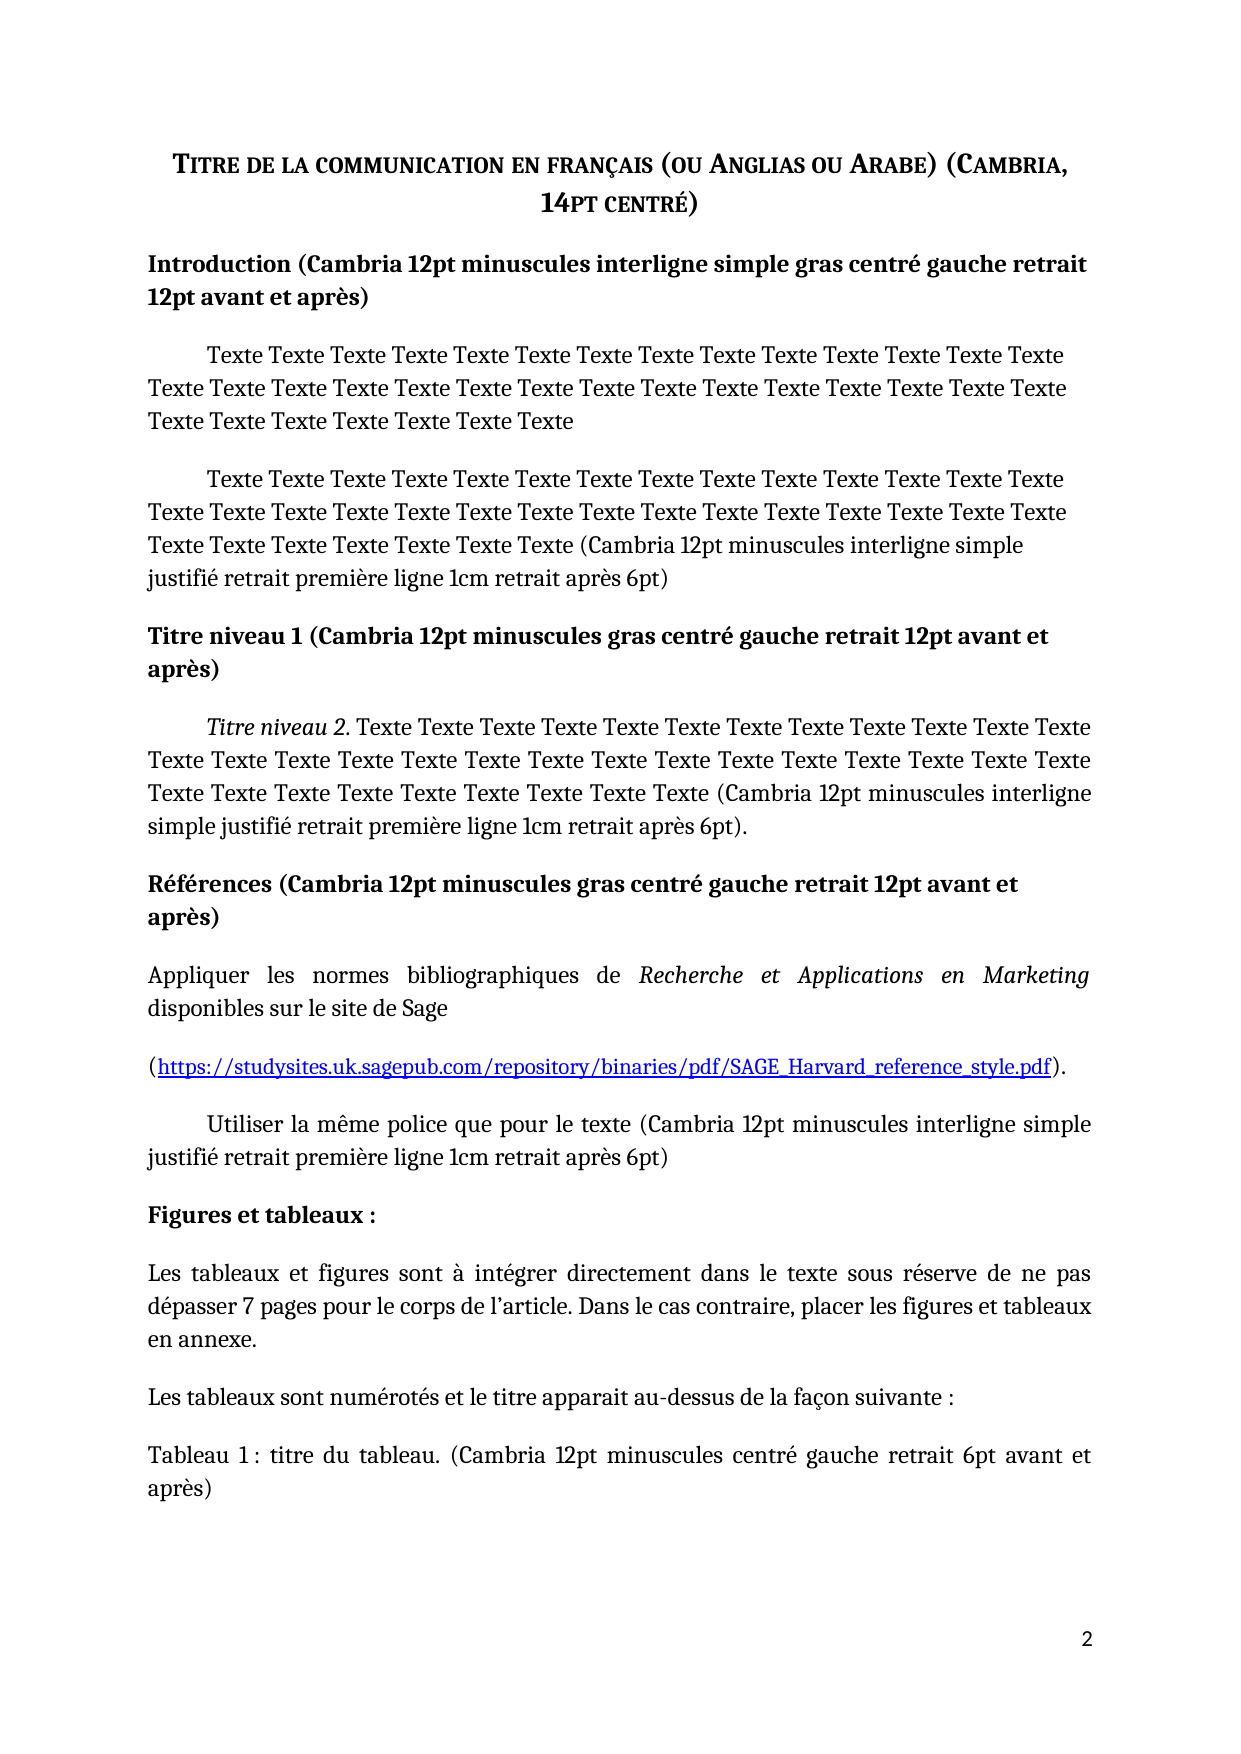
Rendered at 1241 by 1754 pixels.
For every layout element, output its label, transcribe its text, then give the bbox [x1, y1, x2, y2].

text Titre niveau 1 (Cambria 12pt minuscules gras centré gauche retrait 12pt avant et après) [148, 622, 1093, 684]
text Figures et tableaux : [148, 1201, 1093, 1230]
text Les tableaux et figures sont à intégrer directement dans le texte sous réserve de ne pas dépasser 7 pages pour le corps de l’article. Dans le cas contraire, placer les figures et tableaux en annexe. [148, 1259, 1093, 1354]
text Les tableaux sont numérotés et le titre apparait au-dessus de la façon suivante : [148, 1383, 1093, 1412]
text Appliquer les normes bibliographiques de Recherche et Applications en Marketing disponibles sur le site de Sage [148, 961, 1093, 1023]
text Utiliser la même police que pour le texte (Cambria 12pt minuscules interligne simple justifié retrait première ligne 1cm retrait après 6pt) [148, 1110, 1093, 1172]
text Titre niveau 2. Texte Texte Texte Texte Texte Texte Texte Texte Texte Texte Texte Texte Texte Texte Texte Texte Texte Texte Texte Texte Texte Texte Texte Texte Texte Texte Texte Texte Texte Texte Texte Texte Texte Texte Texte Texte (Cambria 12pt minuscules interligne simple justifié retrait première ligne 1cm retrait après 6pt). [148, 713, 1093, 841]
text Texte Texte Texte Texte Texte Texte Texte Texte Texte Texte Texte Texte Texte Texte Texte Texte Texte Texte Texte Texte Texte Texte Texte Texte Texte Texte Texte Texte Texte Texte Texte Texte Texte Texte Texte Texte [148, 341, 1093, 436]
text Introduction (Cambria 12pt minuscules interligne simple gras centré gauche retrait 12pt avant et après) [148, 250, 1093, 311]
text Tableau 1 : titre du tableau. (Cambria 12pt minuscules centré gauche retrait 6pt avant et après) [148, 1441, 1093, 1503]
text (https://studysites.uk.sagepub.com/repository/binaries/pdf/SAGE_Harvard_reference_style.pdf). [148, 1052, 1093, 1081]
text Références (Cambria 12pt minuscules gras centré gauche retrait 12pt avant et après) [148, 870, 1093, 932]
text Texte Texte Texte Texte Texte Texte Texte Texte Texte Texte Texte Texte Texte Texte Texte Texte Texte Texte Texte Texte Texte Texte Texte Texte Texte Texte Texte Texte Texte Texte Texte Texte Texte Texte Texte Texte (Cambria 12pt minuscules interligne simple justifié retrait première ligne 1cm retrait après 6pt) [148, 465, 1093, 593]
text Titre de la communication en français (ou Anglias ou Arabe) (Cambria, 14pt centré) [148, 148, 1093, 220]
